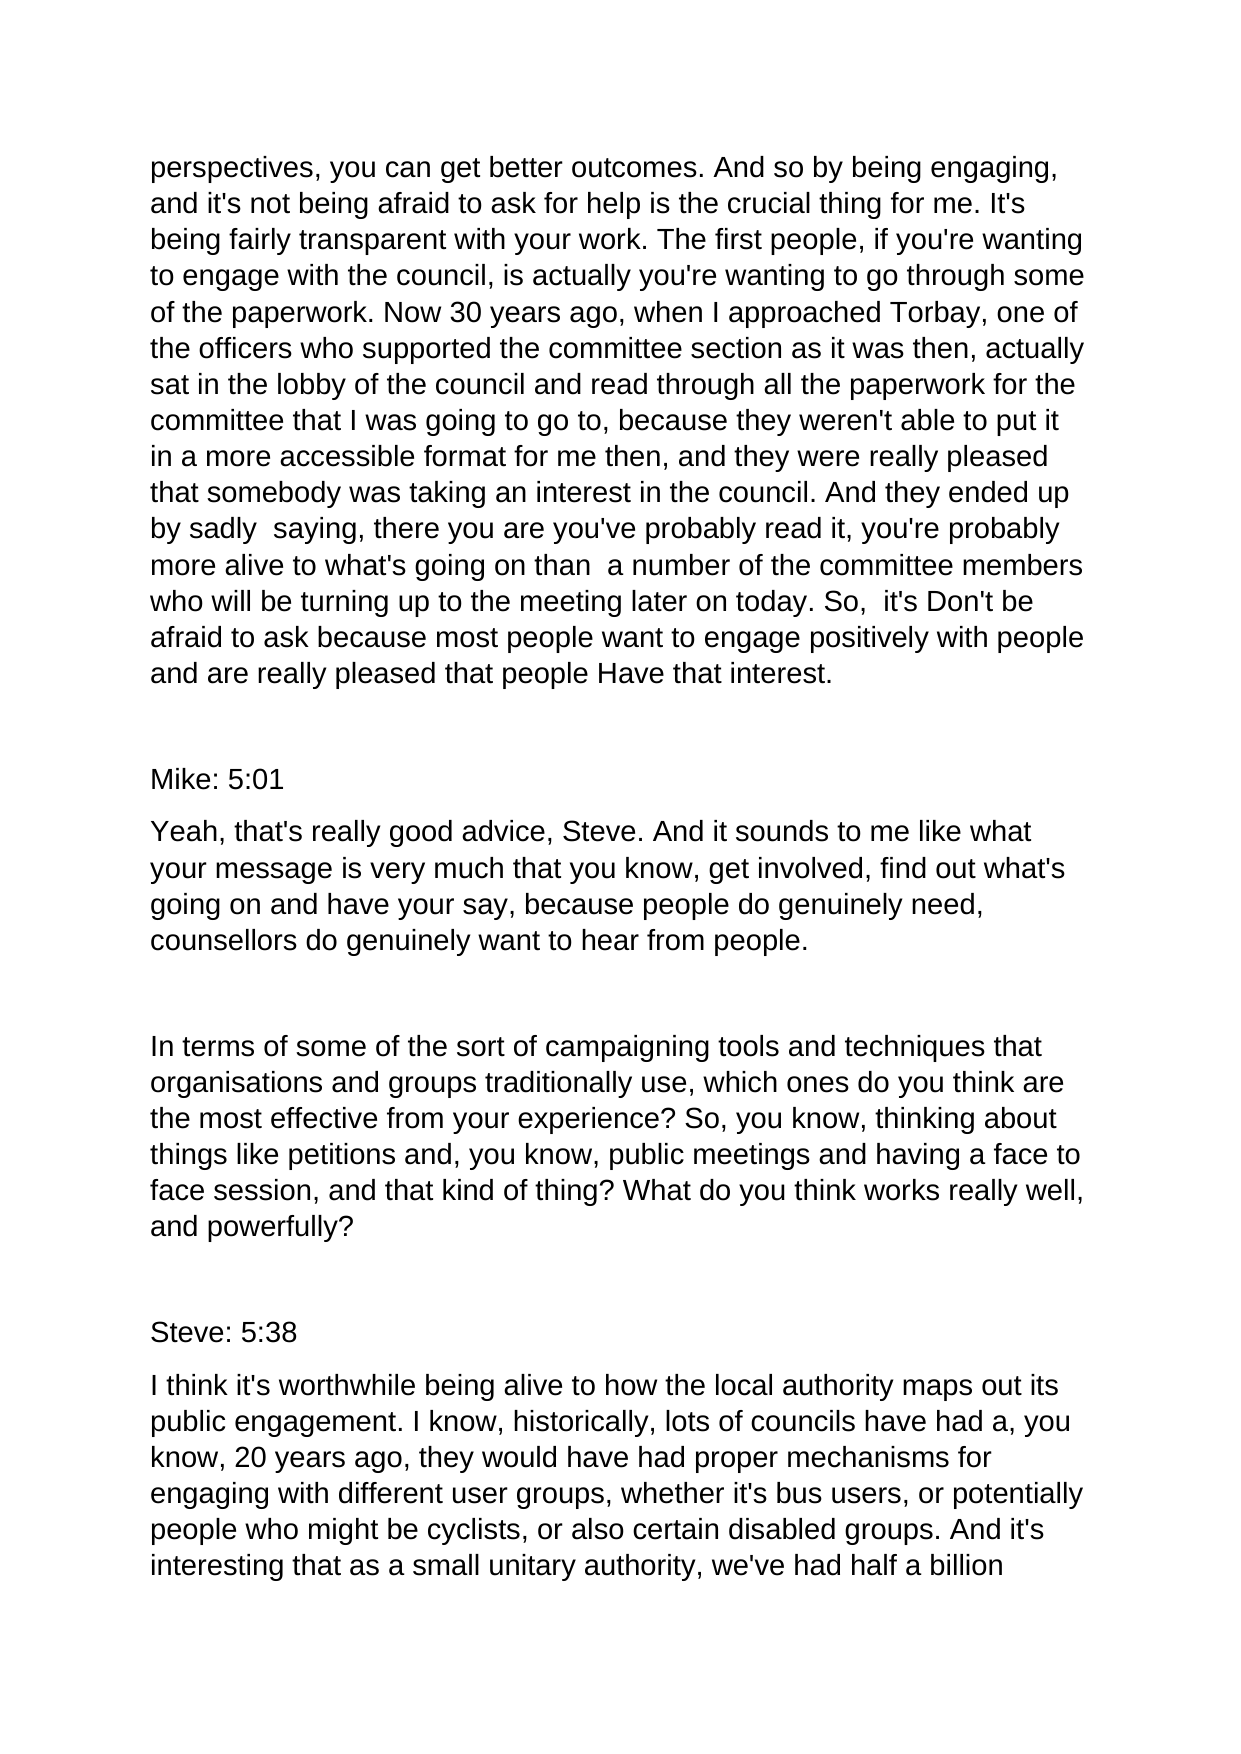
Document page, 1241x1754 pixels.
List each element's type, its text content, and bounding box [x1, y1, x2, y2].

text In terms of some of the sort of campaigning tools and techniques that organisations and groups traditionally use, which ones do you think are the most effective from your experience? So, you know, thinking about things like petitions and, you know, public meetings and having a face to face session, and that kind of thing? What do you think works really well, and powerfully? [150, 1028, 1090, 1243]
text Yeah, that's really good advice, Steve. And it sounds to me like what your message is very much that you know, get involved, find out what's going on and have your say, because people do genuinely need, counsellors do genuinely want to hear from people. [150, 814, 1090, 956]
text Mike: 5:01 [150, 762, 1090, 795]
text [150, 1368, 1090, 1582]
text Steve: 5:38 [150, 1315, 1090, 1348]
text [150, 150, 1090, 689]
